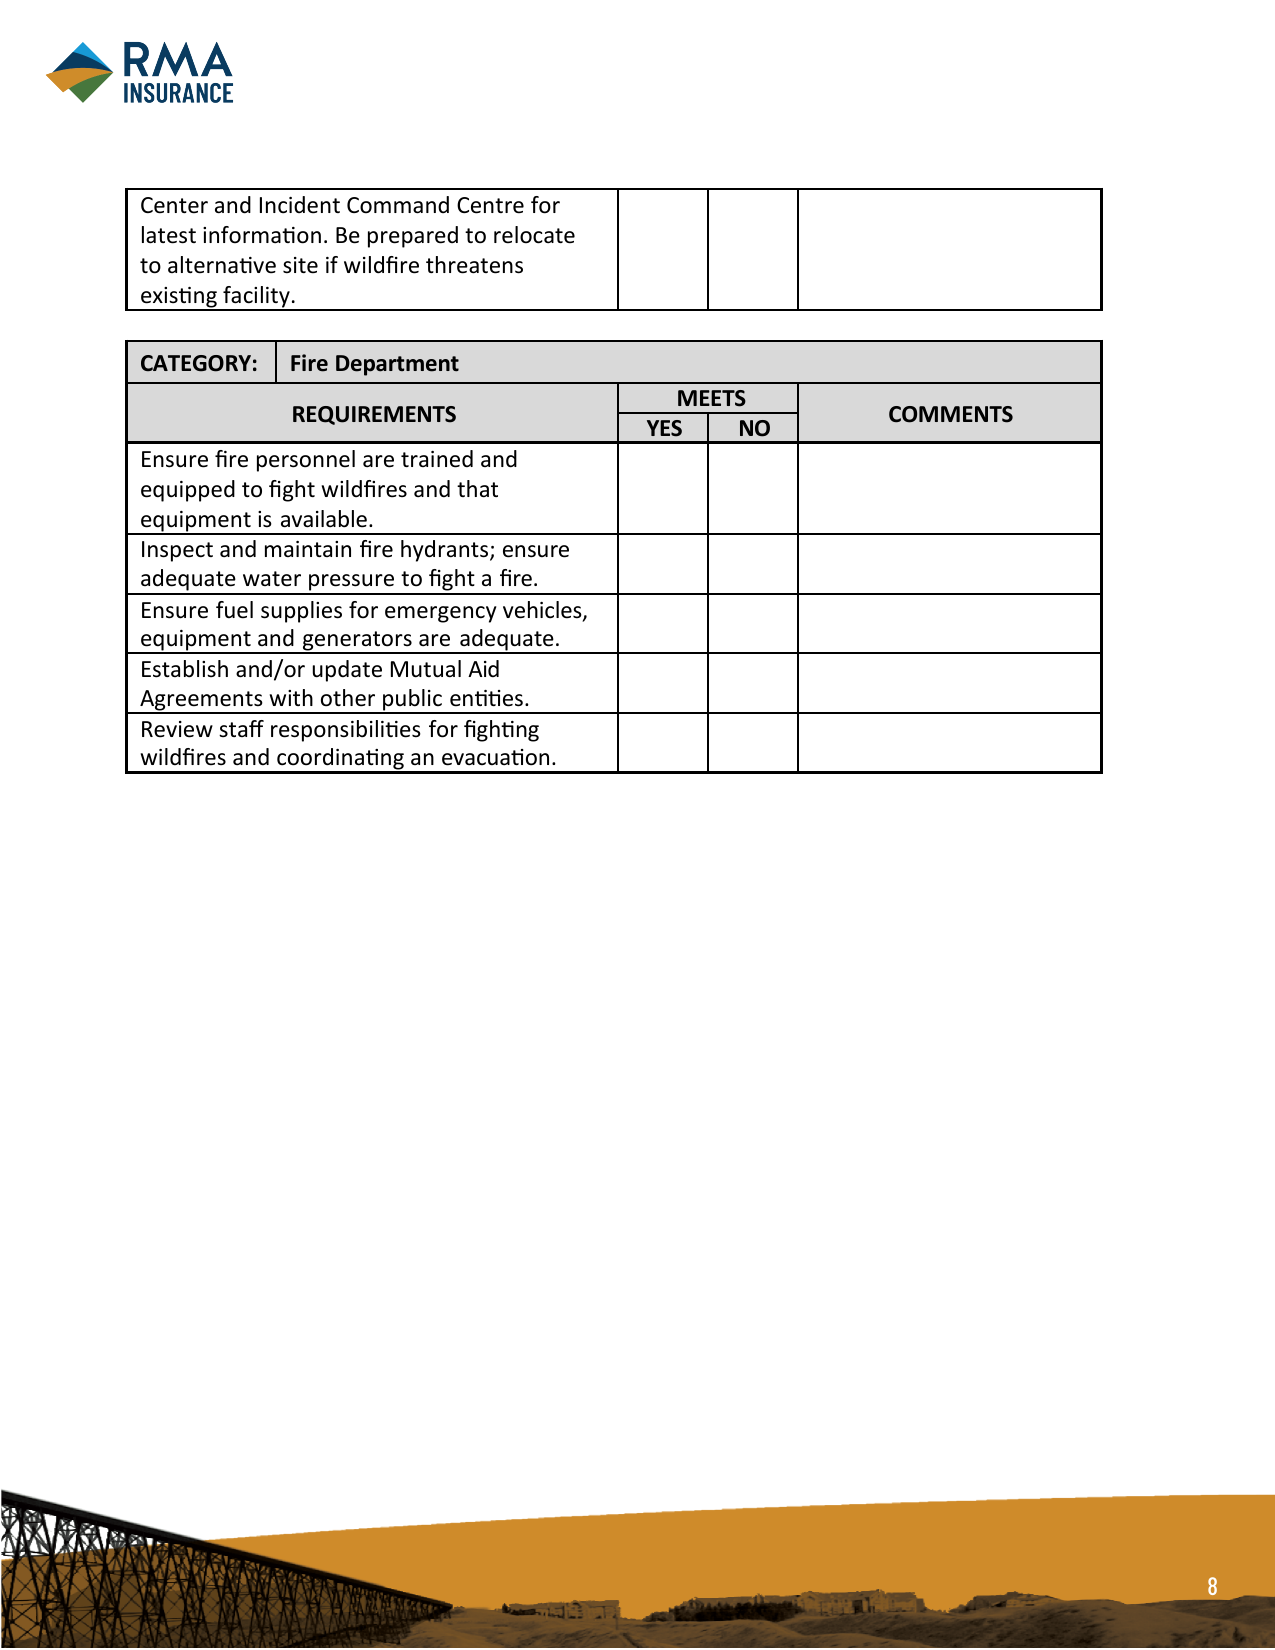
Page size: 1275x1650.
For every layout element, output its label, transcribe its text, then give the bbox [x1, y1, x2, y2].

picture [1, 0, 1275, 1648]
table_cell Establish and/or update Mutual Aid Agreements with other public entities. [128, 654, 617, 712]
table_cell MEETS [619, 384, 797, 412]
table_cell Ensure fuel supplies for emergency vehicles, equipment and generators are adequate. [128, 595, 617, 652]
table_cell [709, 190, 797, 309]
table_cell [619, 714, 707, 771]
table_cell [799, 595, 1100, 652]
table_cell [799, 714, 1100, 771]
table_cell Inspect and maintain fire hydrants; ensure adequate water pressure to fight a fire. [128, 535, 617, 593]
table_cell [799, 654, 1100, 712]
table_cell [709, 535, 797, 593]
table_cell [619, 595, 707, 652]
table_cell [709, 595, 797, 652]
table_cell [709, 444, 797, 533]
table_cell [799, 190, 1100, 309]
table_cell [799, 535, 1100, 593]
table_header Fire Department [277, 342, 1100, 382]
table_cell [799, 444, 1100, 533]
table_cell NO [709, 414, 797, 441]
table_cell [619, 444, 707, 533]
table_cell YES [619, 414, 707, 441]
table_cell REQUIREMENTS [128, 384, 617, 441]
table_cell [619, 535, 707, 593]
table_cell [709, 654, 797, 712]
table_cell Ensure fire personnel are trained and equipped to fight wildfires and that equipment is available. [128, 444, 617, 533]
table_cell [619, 190, 707, 309]
table_cell [619, 654, 707, 712]
table_cell Review staff responsibilities for fighting wildfires and coordinating an evacuation. [128, 714, 617, 771]
table_cell [709, 714, 797, 771]
table_header CATEGORY: [128, 342, 275, 382]
table_cell COMMENTS [799, 384, 1100, 441]
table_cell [128, 190, 617, 309]
